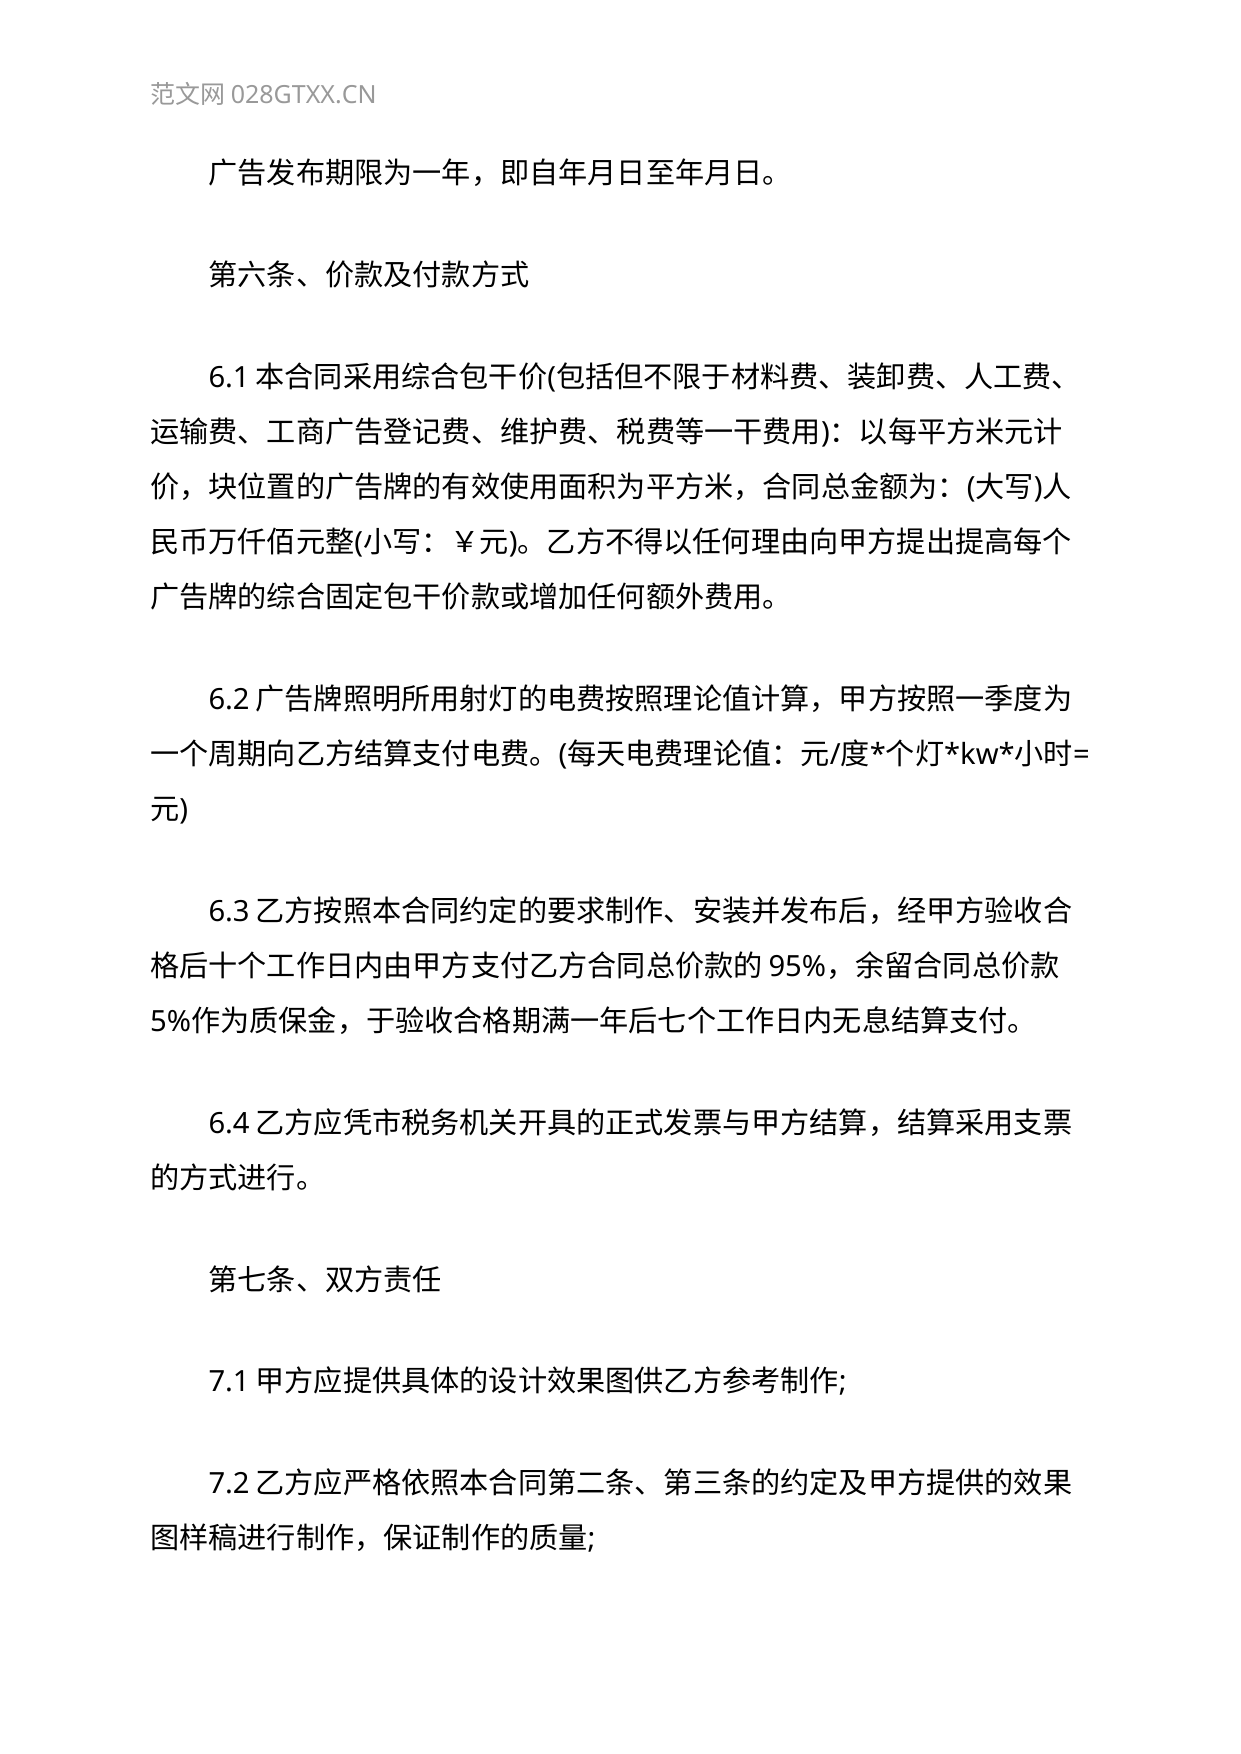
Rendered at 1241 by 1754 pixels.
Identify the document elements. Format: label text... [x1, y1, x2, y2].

text 广告发布期限为一年，即自年月日至年月日。 [150, 150, 1090, 192]
text 6.4乙方应凭市税务机关开具的正式发票与甲方结算，结算采用支票的方式进行。 [150, 1099, 1090, 1197]
text 7.1甲方应提供具体的设计效果图供乙方参考制作; [150, 1358, 1090, 1400]
text 6.2广告牌照明所用射灯的电费按照理论值计算，甲方按照一季度为一个周期向乙方结算支付电费。(每天电费理论值：元/度*个灯*kw*小时=元) [150, 675, 1090, 828]
text 6.1本合同采用综合包干价(包括但不限于材料费、装卸费、人工费、运输费、工商广告登记费、维护费、税费等一干费用)：以每平方米元计价，块位置的广告牌的有效使用面积为平方米，合同总金额为：(大写)人民币万仟佰元整(小写：￥元)。乙方不得以任何理由向甲方提出提高每个广告牌的综合固定包干价款或增加任何额外费用。 [150, 353, 1090, 616]
text 7.2乙方应严格依照本合同第二条、第三条的约定及甲方提供的效果图样稿进行制作，保证制作的质量; [150, 1460, 1090, 1557]
text 第六条、价款及付款方式 [150, 252, 1090, 294]
text 第七条、双方责任 [150, 1256, 1090, 1298]
text 6.3乙方按照本合同约定的要求制作、安装并发布后，经甲方验收合格后十个工作日内由甲方支付乙方合同总价款的95%，余留合同总价款5%作为质保金，于验收合格期满一年后七个工作日内无息结算支付。 [150, 887, 1090, 1040]
